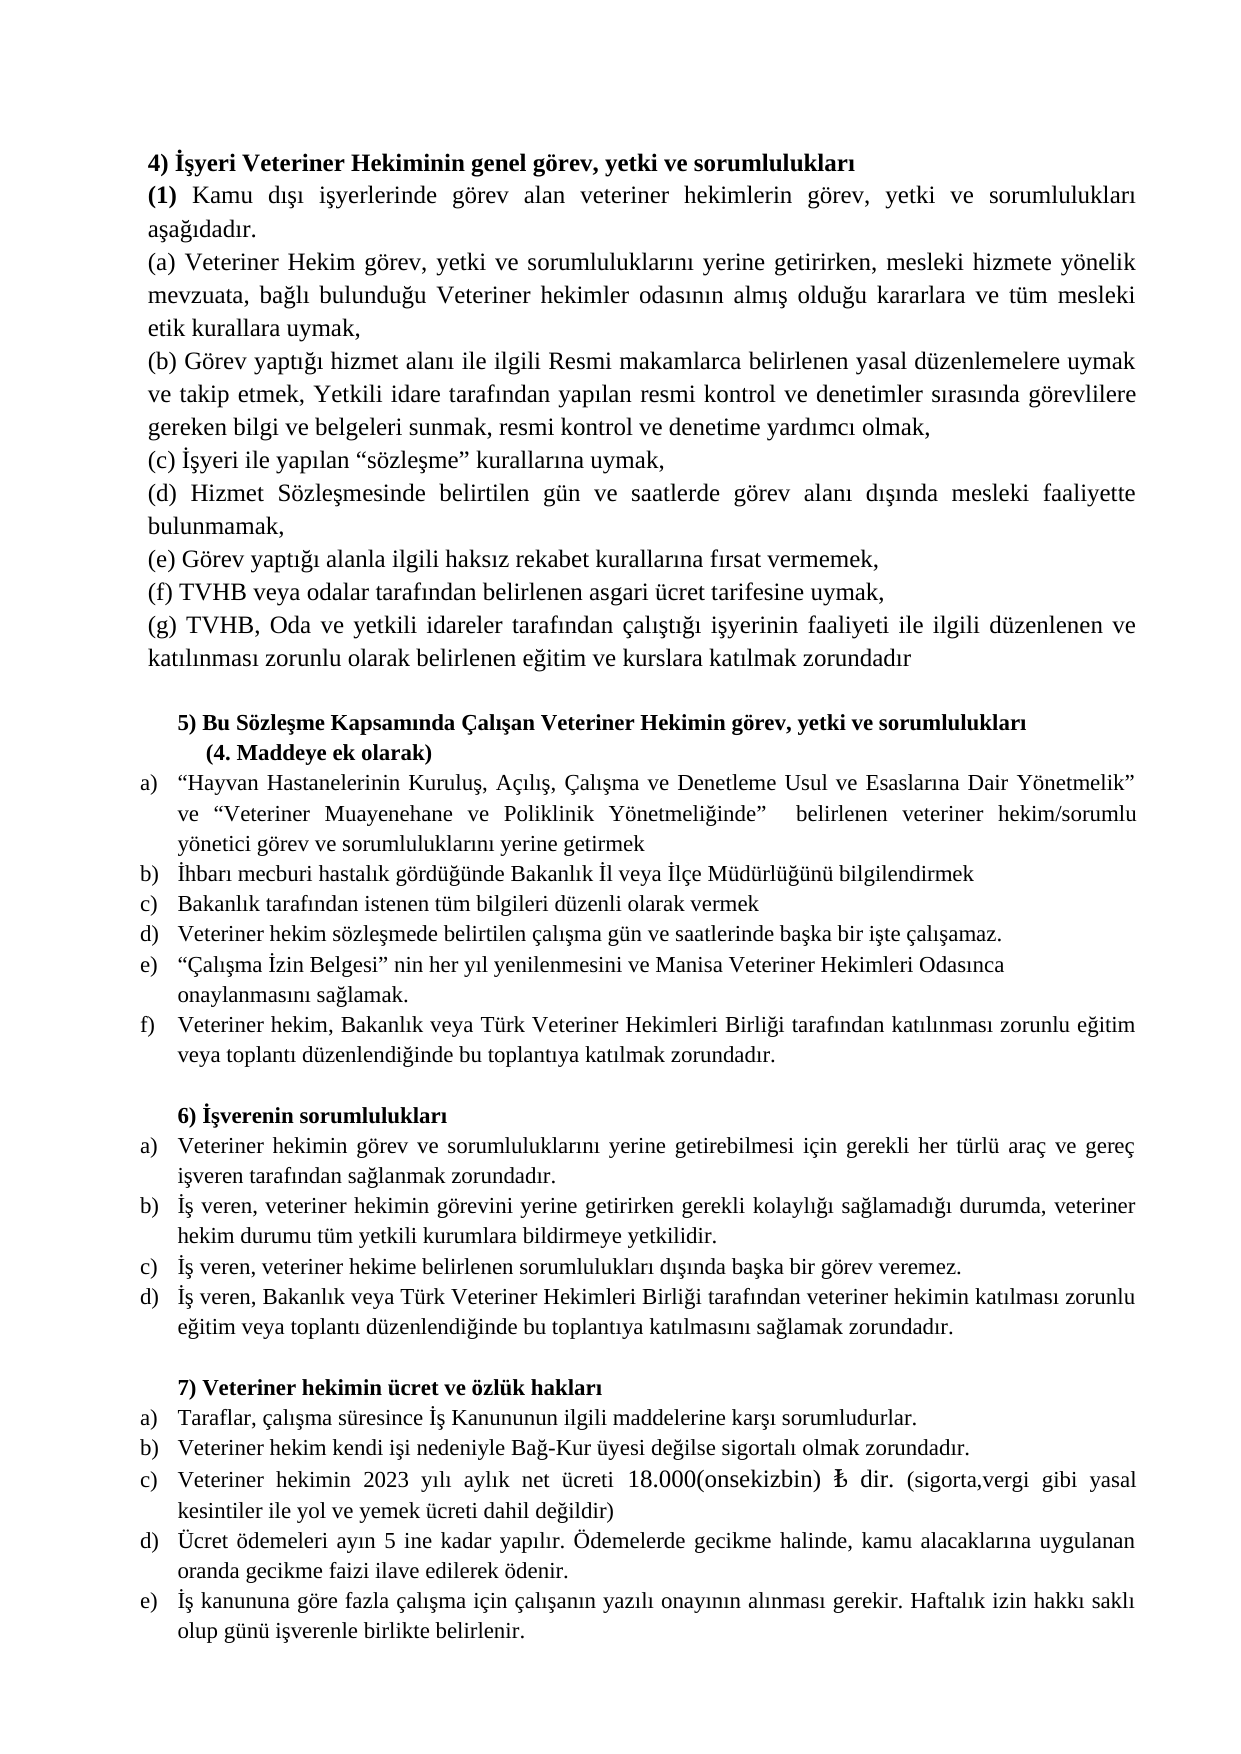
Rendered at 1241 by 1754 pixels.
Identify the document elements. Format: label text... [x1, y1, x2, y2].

text (g) TVHB, Oda ve yetkili idareler tarafından çalıştığı işyerinin faaliyeti ile ilgili düzenlenen ve katılınması zorunlu olarak belirlenen eğitim ve kurslara katılmak zorundadır [148, 610, 1137, 672]
text (b) Görev yaptığı hizmet alanı ile ilgili Resmi makamlarca belirlenen yasal düzenlemelere uymak ve takip etmek, Yetkili idare tarafından yapılan resmi kontrol ve denetimler sırasında görevlilere gereken bilgi ve belgeleri sunmak, resmi kontrol ve denetime yardımcı olmak, [148, 346, 1137, 441]
text 5) Bu Sözleşme Kapsamında Çalışan Veteriner Hekimin görev, yetki ve sorumlulukları [177, 709, 1137, 735]
text (e) Görev yaptığı alanla ilgili haksız rekabet kurallarına fırsat vermemek, [148, 544, 1137, 573]
text (1) Kamu dışı işyerlerinde görev alan veteriner hekimlerin görev, yetki ve sorumlulukları aşağıdadır. [148, 181, 1137, 242]
list Veteriner hekim kendi işi nedeniyle Bağ-Kur üyesi değilse sigortalı olmak zorundadır. [140, 1434, 1137, 1460]
list Taraflar, çalışma süresince İş Kanununun ilgili maddelerine karşı sorumludurlar. [140, 1404, 1137, 1430]
text (d) Hizmet Sözleşmesinde belirtilen gün ve saatlerde görev alanı dışında mesleki faaliyette bulunmamak, [148, 478, 1137, 539]
text (c) İşyeri ile yapılan “sözleşme” kurallarına uymak, [148, 445, 1137, 473]
list “Hayvan Hastanelerinin Kuruluş, Açılış, Çalışma ve Denetleme Usul ve Esaslarına Dair Yönetmelik” ve “Veteriner Muayenehane ve Poliklinik Yönetmeliğinde” belirlenen veteriner hekim/sorumlu yönetici görev ve sorumluluklarını yerine getirmek [140, 769, 1137, 856]
list İş kanununa göre fazla çalışma için çalışanın yazılı onayının alınması gerekir. Haftalık izin hakkı saklı olup günü işverenle birlikte belirlenir. [140, 1587, 1137, 1644]
list İş veren, Bakanlık veya Türk Veteriner Hekimleri Birliği tarafından veteriner hekimin katılması zorunlu eğitim veya toplantı düzenlendiğinde bu toplantıya katılmasını sağlamak zorundadır. [140, 1283, 1137, 1339]
list İhbarı mecburi hastalık gördüğünde Bakanlık İl veya İlçe Müdürlüğünü bilgilendirmek [140, 860, 1137, 886]
list Veteriner hekimin 2023 yılı aylık net ücreti 18.000(onsekizbin) ₺ dir. (sigorta,vergi gibi yasal kesintiler ile yol ve yemek ücreti dahil değildir) [140, 1464, 1137, 1523]
text 4) İşyeri Veteriner Hekiminin genel görev, yetki ve sorumlulukları [148, 148, 1137, 176]
list Veteriner hekim, Bakanlık veya Türk Veteriner Hekimleri Birliği tarafından katılınması zorunlu eğitim veya toplantı düzenlendiğinde bu toplantıya katılmak zorundadır. [140, 1011, 1137, 1068]
list İş veren, veteriner hekime belirlenen sorumlulukları dışında başka bir görev veremez. [140, 1253, 1137, 1279]
list “Çalışma İzin Belgesi” nin her yıl yenilenmesini ve Manisa Veteriner Hekimleri Odasınca onaylanmasını sağlamak. [140, 951, 1137, 1007]
list Bakanlık tarafından istenen tüm bilgileri düzenli olarak vermek [140, 890, 1137, 917]
text (a) Veteriner Hekim görev, yetki ve sorumluluklarını yerine getirirken, mesleki hizmete yönelik mevzuata, bağlı bulunduğu Veteriner hekimler odasının almış olduğu kararlara ve tüm mesleki etik kurallara uymak, [148, 247, 1137, 341]
list Veteriner hekimin görev ve sorumluluklarını yerine getirebilmesi için gerekli her türlü araç ve gereç işveren tarafından sağlanmak zorundadır. [140, 1132, 1137, 1188]
list Ücret ödemeleri ayın 5 ine kadar yapılır. Ödemelerde gecikme halinde, kamu alacaklarına uygulanan oranda gecikme faizi ilave edilerek ödenir. [140, 1527, 1137, 1583]
text 6) İşverenin sorumlulukları [177, 1102, 1137, 1128]
text (f) TVHB veya odalar tarafından belirlenen asgari ücret tarifesine uymak, [148, 577, 1137, 606]
text 7) Veteriner hekimin ücret ve özlük hakları [177, 1373, 1137, 1400]
list İş veren, veteriner hekimin görevini yerine getirirken gerekli kolaylığı sağlamadığı durumda, veteriner hekim durumu tüm yetkili kurumlara bildirmeye yetkilidir. [140, 1192, 1137, 1249]
list Veteriner hekim sözleşmede belirtilen çalışma gün ve saatlerinde başka bir işte çalışamaz. [140, 920, 1137, 947]
text (4. Maddeye ek olarak) [177, 739, 1137, 766]
